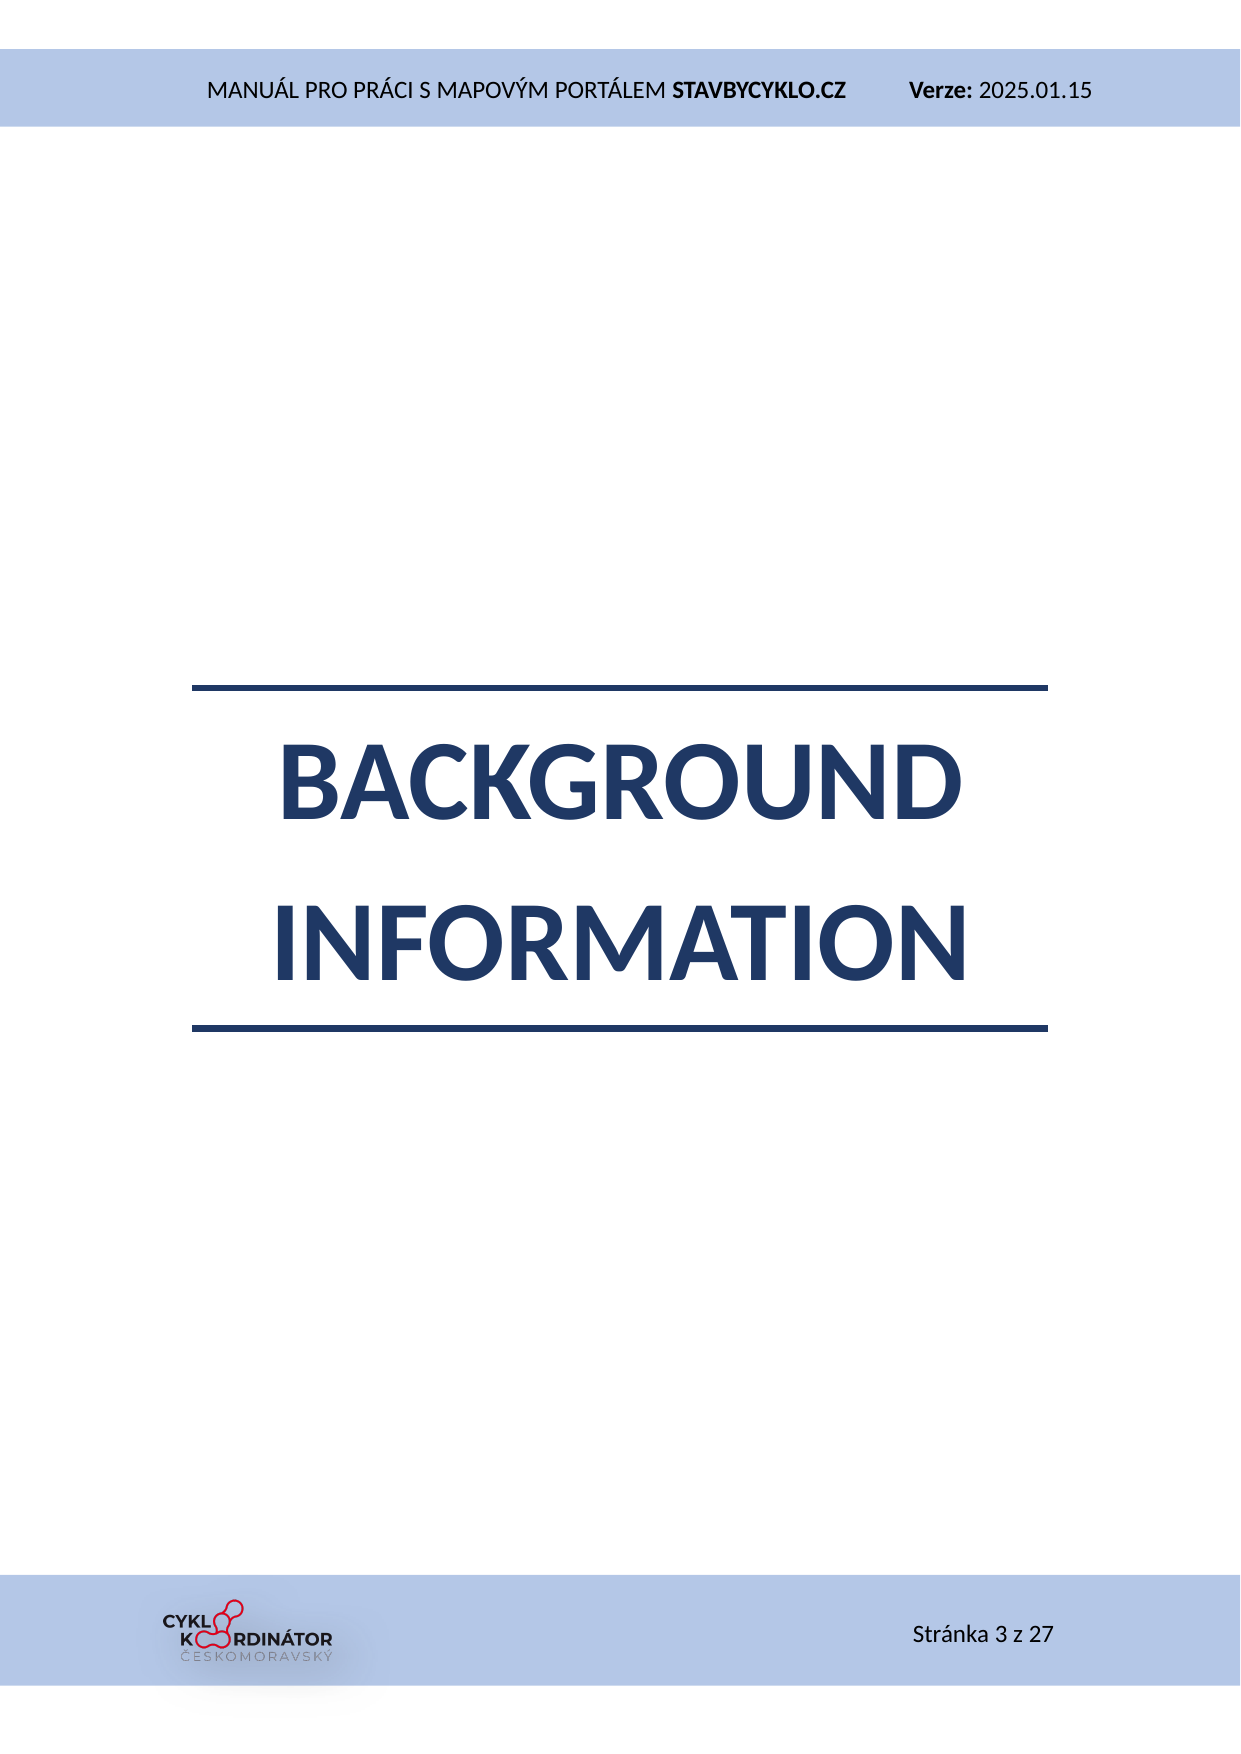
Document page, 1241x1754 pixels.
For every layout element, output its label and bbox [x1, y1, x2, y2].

picture [163, 1599, 332, 1661]
